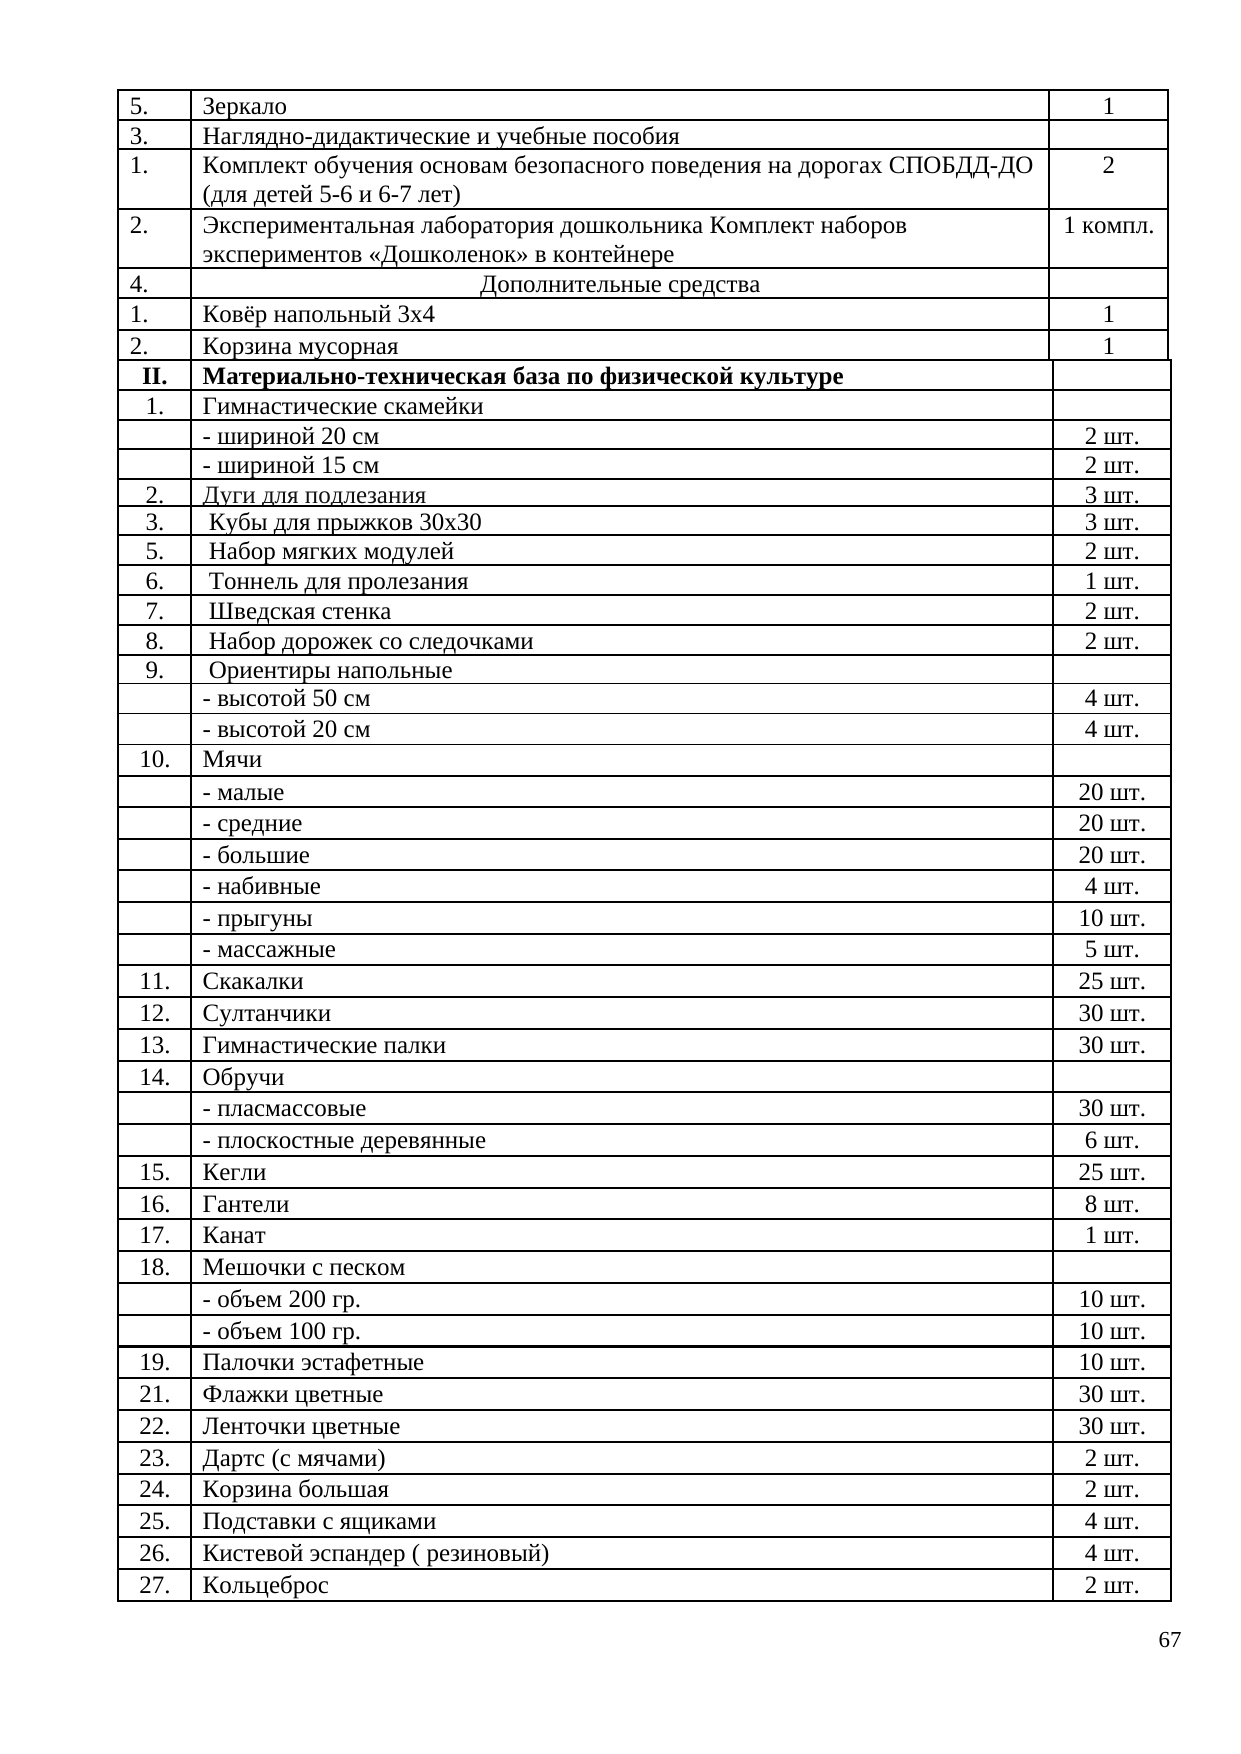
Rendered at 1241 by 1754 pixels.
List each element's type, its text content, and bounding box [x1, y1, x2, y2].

table_cell 15. [119, 1157, 190, 1187]
table_cell - шириной 20 см [192, 421, 1052, 448]
table_cell 1) [119, 150, 190, 208]
table_cell 25 шт. [1054, 1157, 1170, 1187]
table_cell [1050, 269, 1167, 297]
table_cell 17. [119, 1220, 190, 1250]
table_cell Султанчики [192, 998, 1052, 1028]
table_cell 2 шт. [1054, 1443, 1170, 1472]
table_cell 2 [1050, 150, 1167, 208]
table_cell 4 шт. [1054, 684, 1170, 713]
table_cell Ленточки цветные [192, 1411, 1052, 1441]
table_cell - объем 100 гр. [192, 1316, 1052, 1345]
table_cell Кольцеброс [192, 1570, 1052, 1599]
table_cell Тоннель для пролезания [192, 566, 1052, 594]
table_cell 6. [119, 566, 190, 594]
table_cell [119, 1093, 190, 1123]
table_cell 30 шт. [1054, 1093, 1170, 1123]
table_cell 2 шт. [1054, 626, 1170, 653]
table_cell Палочки эстафетные [192, 1348, 1052, 1377]
table_cell - пласмассовые [192, 1093, 1052, 1123]
table_cell Корзина мусорная [192, 331, 1048, 359]
table_cell 2 шт. [1054, 421, 1170, 448]
table_cell - высотой 20 см [192, 714, 1052, 744]
table_cell - большие [192, 840, 1052, 869]
table_cell Ориентиры напольные [192, 656, 1052, 683]
table_cell 25. [119, 1506, 190, 1536]
table_cell [119, 450, 190, 478]
table_cell 13. [119, 1030, 190, 1059]
table_cell Канат [192, 1220, 1052, 1250]
table_cell [119, 903, 190, 932]
table_cell 12. [119, 998, 190, 1028]
table_cell - плоскостные деревянные [192, 1125, 1052, 1155]
table_cell 4. [119, 269, 190, 297]
table_cell 1 шт. [1054, 1220, 1170, 1250]
table_cell Кистевой эспандер ( резиновый) [192, 1538, 1052, 1568]
table_cell Наглядно-дидактические и учебные пособия [192, 121, 1048, 148]
table_cell 23. [119, 1443, 190, 1472]
table_cell [119, 1316, 190, 1345]
table_cell - высотой 50 см [192, 684, 1052, 713]
table_cell 19. [119, 1348, 190, 1377]
table_cell [119, 1125, 190, 1155]
table_cell 10 шт. [1054, 1348, 1170, 1377]
table_cell [119, 935, 190, 964]
table_cell 30 шт. [1054, 1379, 1170, 1409]
table_cell 2 шт. [1054, 1475, 1170, 1504]
table_cell 1 [1050, 331, 1167, 359]
table_cell - прыгуны [192, 903, 1052, 932]
table_cell Зеркало [192, 91, 1048, 119]
table_cell [1054, 656, 1170, 683]
table_cell 30 шт. [1054, 1411, 1170, 1441]
table_cell 1 [1050, 91, 1167, 119]
table_cell [119, 777, 190, 806]
table_cell Шведская стенка [192, 596, 1052, 624]
table_cell Дуги для подлезания [192, 480, 1052, 505]
table_cell 10 шт. [1054, 1316, 1170, 1345]
table_cell Обручи [192, 1062, 1052, 1091]
table_cell Мячи [192, 745, 1052, 775]
table_cell 24. [119, 1475, 190, 1504]
table_cell 3. [119, 507, 190, 534]
table_cell 21. [119, 1379, 190, 1409]
table_cell [1054, 361, 1170, 389]
table_cell 20 шт. [1054, 808, 1170, 838]
table_cell 1. [119, 391, 190, 419]
table_cell Гимнастические скамейки [192, 391, 1052, 419]
table_cell 22. [119, 1411, 190, 1441]
table_cell 7. [119, 596, 190, 624]
table_cell 27. [119, 1570, 190, 1599]
table_cell Ковёр напольный 3х4 [192, 299, 1048, 329]
table_cell Мешочки с песком [192, 1252, 1052, 1282]
table_cell 11. [119, 966, 190, 996]
table_cell 25 шт. [1054, 966, 1170, 996]
table_cell - малые [192, 777, 1052, 806]
table_cell Гимнастические палки [192, 1030, 1052, 1059]
table_cell Набор дорожек со следочками [192, 626, 1052, 653]
table_cell Экспериментальная лаборатория дошкольника Комплект наборов экспериментов «Дошколенок» в контейнере [192, 210, 1048, 267]
table_cell [1054, 391, 1170, 419]
table_cell Гантели [192, 1189, 1052, 1218]
table_cell 1 [1050, 299, 1167, 329]
table_cell [119, 808, 190, 838]
table_cell 30 шт. [1054, 1030, 1170, 1059]
table_cell 4 шт. [1054, 1506, 1170, 1536]
table_cell II. [119, 361, 190, 389]
table_cell 4 шт. [1054, 871, 1170, 901]
table_cell Набор мягких модулей [192, 536, 1052, 564]
table_cell [1054, 1252, 1170, 1282]
table_cell Кубы для прыжков 30х30 [192, 507, 1052, 534]
table_cell - шириной 15 см [192, 450, 1052, 478]
table_cell 5 шт. [1054, 935, 1170, 964]
table_cell [119, 871, 190, 901]
table_cell 4 шт. [1054, 714, 1170, 744]
table_cell - массажные [192, 935, 1052, 964]
table_cell 30 шт. [1054, 998, 1170, 1028]
table_cell [1054, 1062, 1170, 1091]
table_cell 3) [119, 210, 190, 267]
table_cell Кегли [192, 1157, 1052, 1187]
table_cell 18. [119, 1252, 190, 1282]
table_cell Дополнительные средства [192, 269, 1048, 297]
table_cell 2 шт. [1054, 450, 1170, 478]
table_cell Скакалки [192, 966, 1052, 996]
table_cell - объем 200 гр. [192, 1284, 1052, 1314]
table_cell 10 шт. [1054, 903, 1170, 932]
table_cell 9. [119, 656, 190, 683]
table_cell Материально-техническая база по физической культуре [192, 361, 1052, 389]
table_cell [1050, 121, 1167, 148]
table_cell 2 шт. [1054, 536, 1170, 564]
table_cell [119, 714, 190, 744]
table_cell 20 шт. [1054, 840, 1170, 869]
table_cell 2. [119, 480, 190, 505]
table_cell 15) [119, 91, 190, 119]
table_cell 3 шт. [1054, 480, 1170, 505]
table_cell 4 шт. [1054, 1538, 1170, 1568]
table_cell 1 компл. [1050, 210, 1167, 267]
table_cell 2 шт. [1054, 1570, 1170, 1599]
table_cell [119, 1284, 190, 1314]
table_cell [119, 684, 190, 713]
table_cell - набивные [192, 871, 1052, 901]
table_cell 16. [119, 1189, 190, 1218]
table_cell 1 шт. [1054, 566, 1170, 594]
table_cell 6 шт. [1054, 1125, 1170, 1155]
table_cell 3 шт. [1054, 507, 1170, 534]
table_cell Корзина большая [192, 1475, 1052, 1504]
table_cell 10 шт. [1054, 1284, 1170, 1314]
table_cell Флажки цветные [192, 1379, 1052, 1409]
table_cell 8. [119, 626, 190, 653]
table_cell [1054, 745, 1170, 775]
table_cell [119, 421, 190, 448]
table_cell 26. [119, 1538, 190, 1568]
table_cell Подставки с ящиками [192, 1506, 1052, 1536]
table_cell - средние [192, 808, 1052, 838]
table_cell [119, 840, 190, 869]
table_cell 1. [119, 299, 190, 329]
table_cell 3. [119, 121, 190, 148]
table_cell 20 шт. [1054, 777, 1170, 806]
table_cell 14. [119, 1062, 190, 1091]
table_cell 5. [119, 536, 190, 564]
table_cell Дартс (с мячами) [192, 1443, 1052, 1472]
table_cell 2 шт. [1054, 596, 1170, 624]
table_cell 10. [119, 745, 190, 775]
table_cell 8 шт. [1054, 1189, 1170, 1218]
table_cell Комплект обучения основам безопасного поведения на дорогах СПОБДД-ДО (для детей 5-6 и 6-7 лет) [192, 150, 1048, 208]
table_cell 2. [119, 331, 190, 359]
